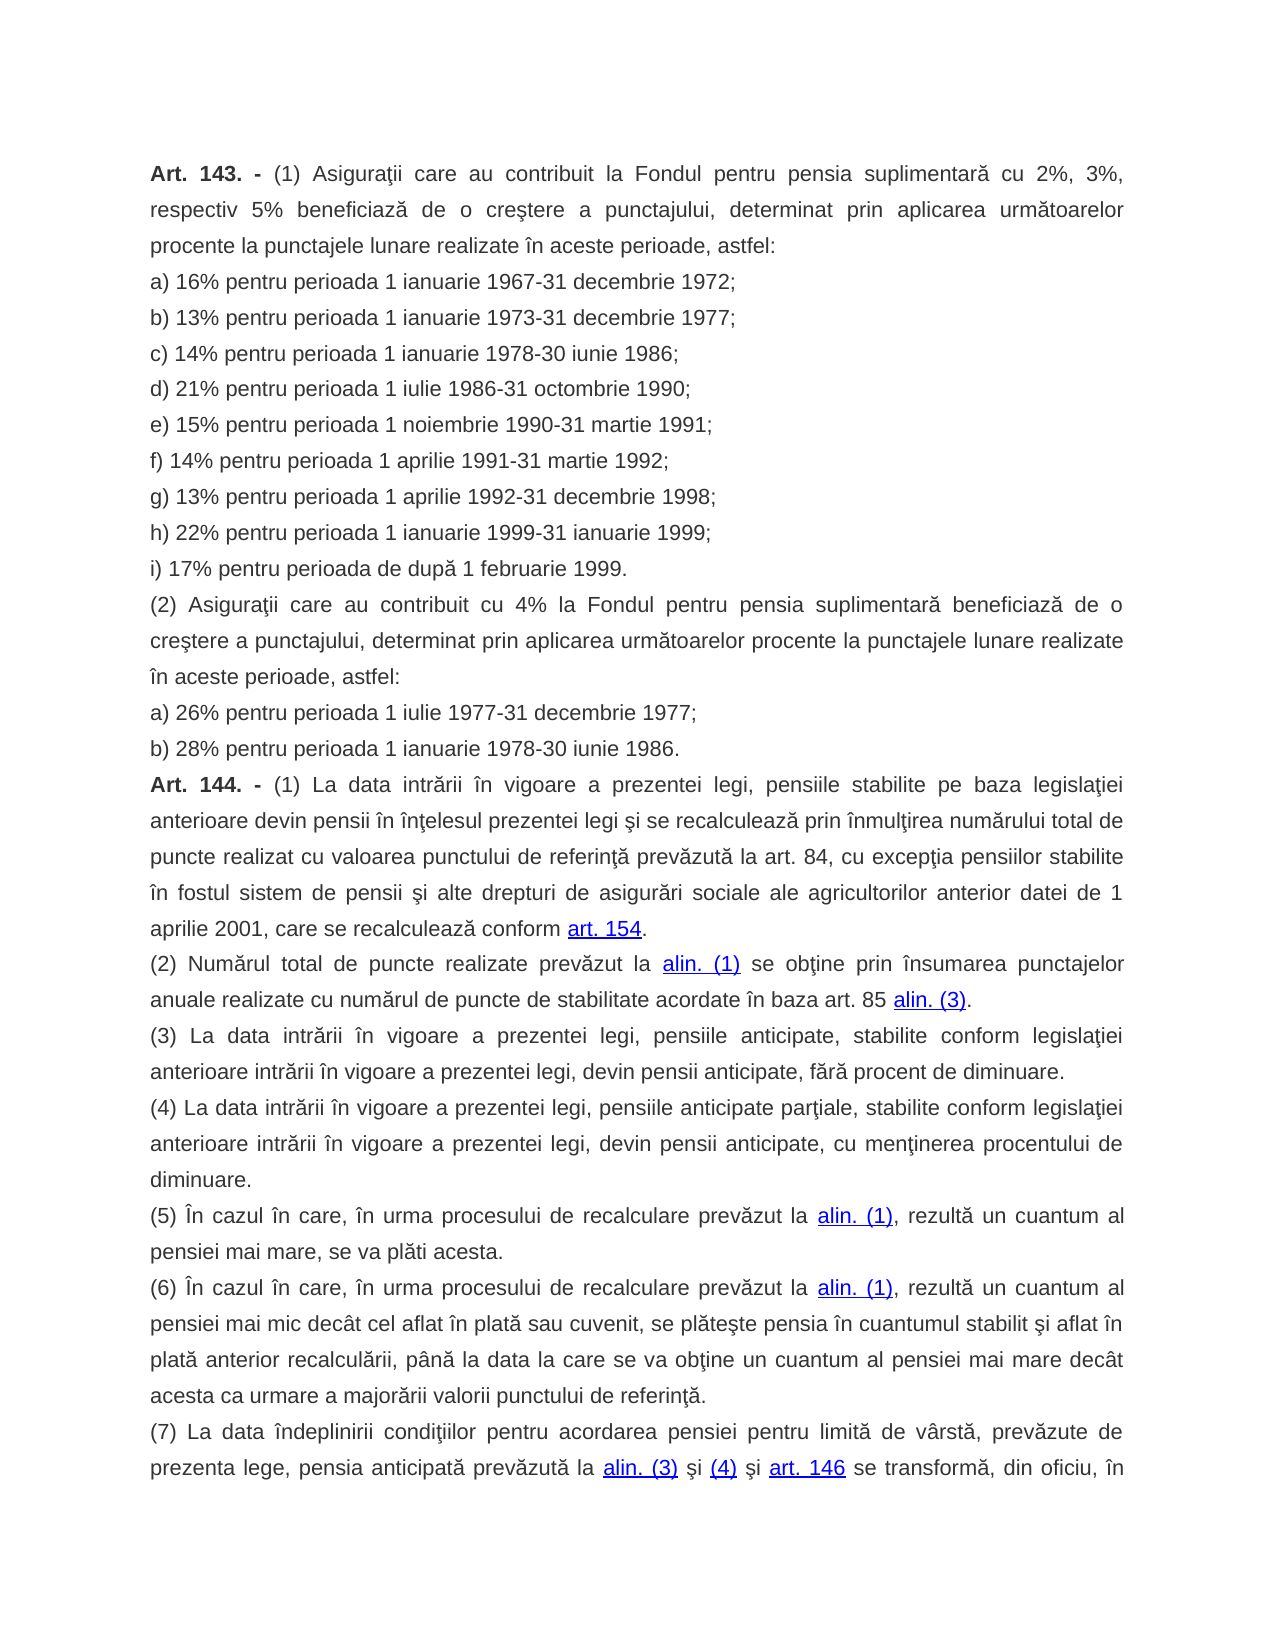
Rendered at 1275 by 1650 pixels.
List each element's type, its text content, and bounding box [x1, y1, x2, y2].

text a) 16% pentru perioada 1 ianuarie 1967-31 decembrie 1972; [150, 258, 1125, 294]
text g) 13% pentru perioada 1 aprilie 1992-31 decembrie 1998; [150, 473, 1125, 509]
text a) 26% pentru perioada 1 iulie 1977-31 decembrie 1977; [150, 689, 1125, 725]
text b) 28% pentru perioada 1 ianuarie 1978-30 iunie 1986. [150, 725, 1125, 761]
text (4) La data intrării în vigoare a prezentei legi, pensiile anticipate parţiale, stabilite conform legislaţiei anterioare intrării în vigoare a prezentei legi, devin pensii anticipate, cu menţinerea procentului de diminuare. [150, 1084, 1125, 1192]
text (2) Asiguraţii care au contribuit cu 4% la Fondul pentru pensia suplimentară beneficiază de o creştere a punctajului, determinat prin aplicarea următoarelor procente la punctajele lunare realizate în aceste perioade, astfel: [150, 581, 1125, 689]
text (6) În cazul în care, în urma procesului de recalculare prevăzut la alin. (1), rezultă un cuantum al pensiei mai mic decât cel aflat în plată sau cuvenit, se plăteşte pensia în cuantumul stabilit şi aflat în plată anterior recalculării, până la data la care se va obţine un cuantum al pensiei mai mare decât acesta ca urmare a majorării valorii punctului de referinţă. [150, 1264, 1125, 1408]
text i) 17% pentru perioada de după 1 februarie 1999. [150, 545, 1125, 581]
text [150, 1408, 1125, 1480]
text b) 13% pentru perioada 1 ianuarie 1973-31 decembrie 1977; [150, 294, 1125, 330]
text h) 22% pentru perioada 1 ianuarie 1999-31 ianuarie 1999; [150, 509, 1125, 545]
text (3) La data intrării în vigoare a prezentei legi, pensiile anticipate, stabilite conform legislaţiei anterioare intrării în vigoare a prezentei legi, devin pensii anticipate, fără procent de diminuare. [150, 1012, 1125, 1084]
text d) 21% pentru perioada 1 iulie 1986-31 octombrie 1990; [150, 366, 1125, 402]
text (2) Numărul total de puncte realizate prevăzut la alin. (1) se obţine prin însumarea punctajelor anuale realizate cu numărul de puncte de stabilitate acordate în baza art. 85 alin. (3). [150, 941, 1125, 1012]
text c) 14% pentru perioada 1 ianuarie 1978-30 iunie 1986; [150, 330, 1125, 366]
text f) 14% pentru perioada 1 aprilie 1991-31 martie 1992; [150, 437, 1125, 473]
text Art. 143. - (1) Asiguraţii care au contribuit la Fondul pentru pensia suplimentară cu 2%, 3%, respectiv 5% beneficiază de o creştere a punctajului, determinat prin aplicarea următoarelor procente la punctajele lunare realizate în aceste perioade, astfel: [150, 150, 1125, 258]
text (5) În cazul în care, în urma procesului de recalculare prevăzut la alin. (1), rezultă un cuantum al pensiei mai mare, se va plăti acesta. [150, 1192, 1125, 1264]
text Art. 144. - (1) La data intrării în vigoare a prezentei legi, pensiile stabilite pe baza legislaţiei anterioare devin pensii în înţelesul prezentei legi şi se recalculează prin înmulţirea numărului total de puncte realizat cu valoarea punctului de referinţă prevăzută la art. 84, cu excepţia pensiilor stabilite în fostul sistem de pensii şi alte drepturi de asigurări sociale ale agricultorilor anterior datei de 1 aprilie 2001, care se recalculează conform art. 154. [150, 761, 1125, 941]
text e) 15% pentru perioada 1 noiembrie 1990-31 martie 1991; [150, 402, 1125, 437]
